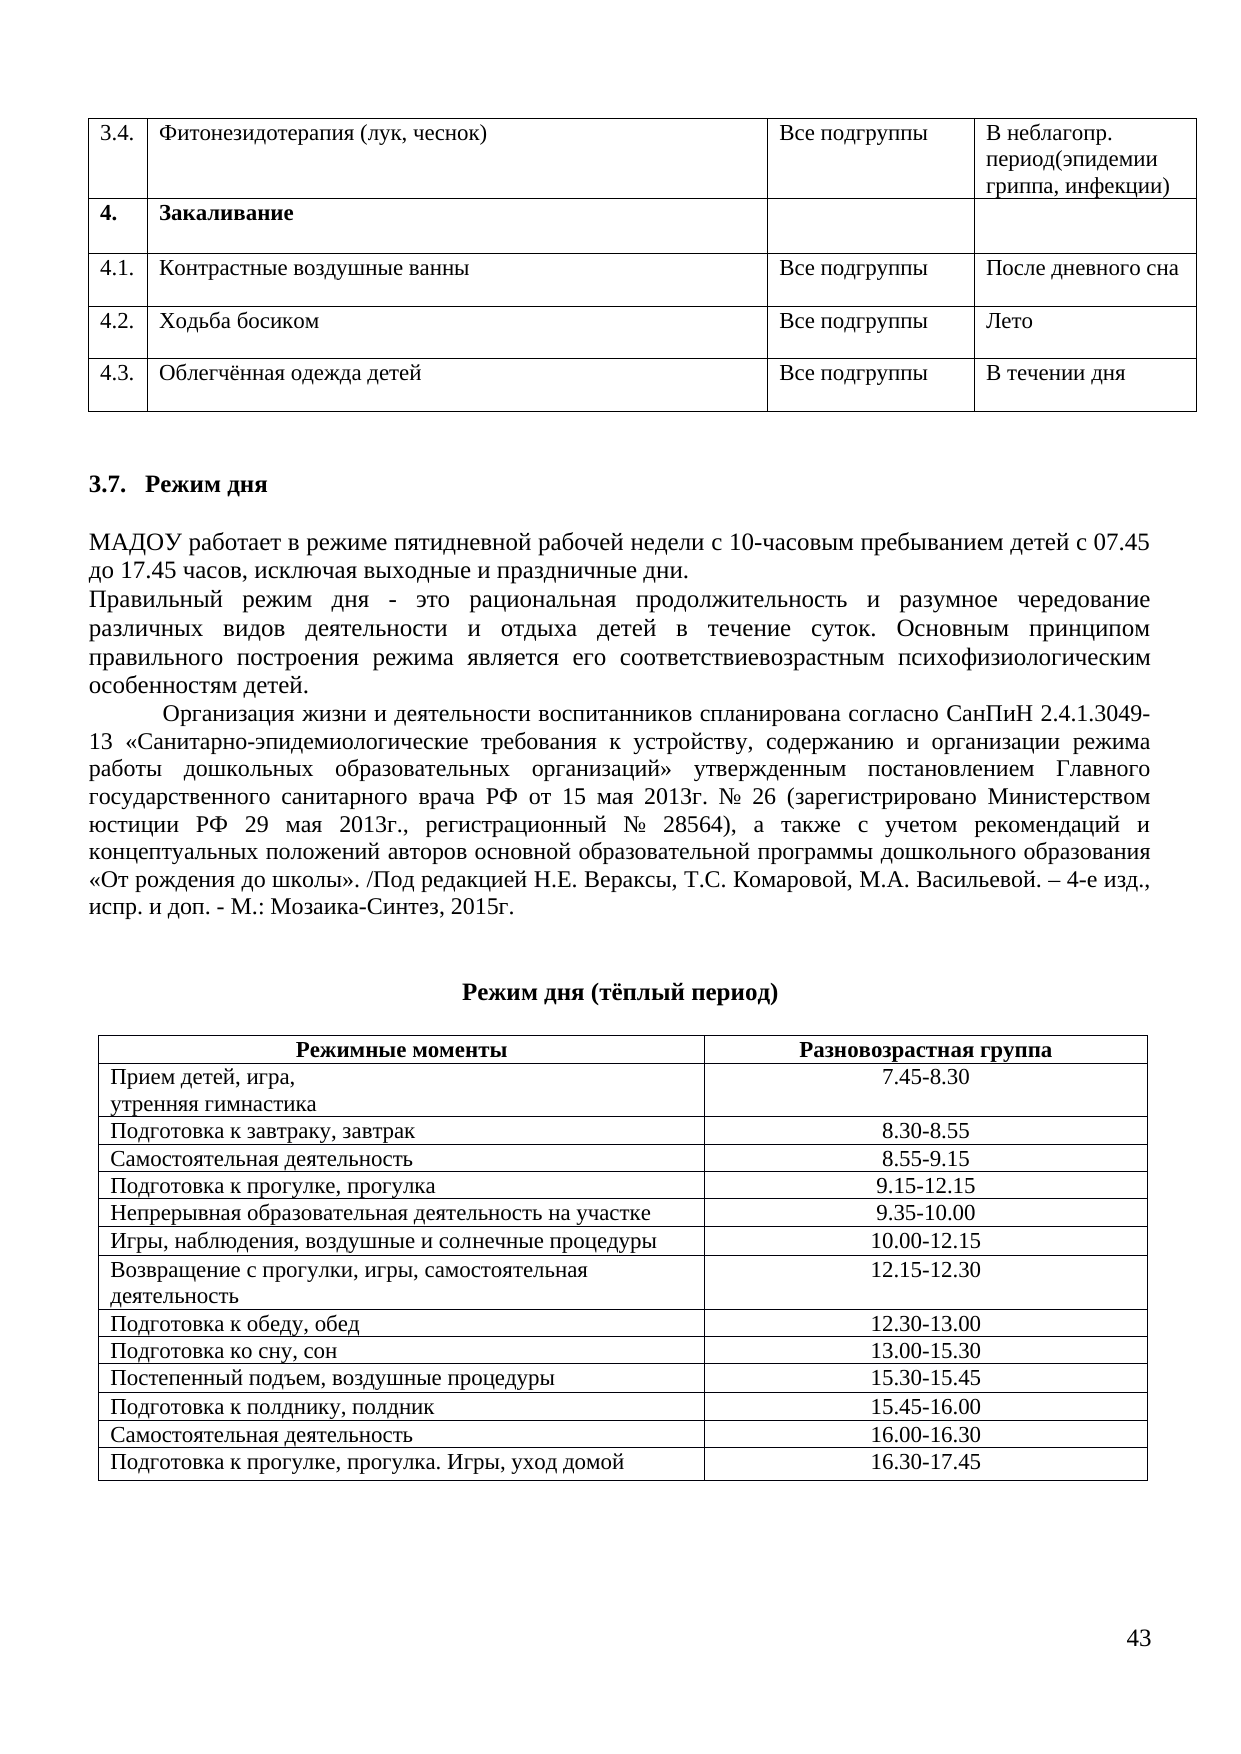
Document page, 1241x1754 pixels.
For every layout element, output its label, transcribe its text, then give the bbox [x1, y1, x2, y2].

table_header Режимные моменты [99, 1036, 704, 1062]
table_cell Контрастные воздушные ванны [148, 254, 767, 306]
table_cell Непрерывная образовательная деятельность на участке [99, 1199, 704, 1226]
table_cell Все подгруппы [768, 307, 974, 358]
table_header Разновозрастная группа [705, 1036, 1147, 1062]
table_cell 12.30-13.00 [705, 1310, 1147, 1336]
table_cell Все подгруппы [768, 359, 974, 411]
text Организация жизни и деятельности воспитанников спланирована согласно СанПиН 2.4.1.3049-13 «Санитарно-эпидемиологические требования к устройству, содержанию и организации режима работы дошкольных образовательных организаций» утвержденным постановлением Главного государственного санитарного врача РФ от 15 мая 2013г. № 26 (зарегистрировано Министерством юстиции РФ 29 мая 2013г., регистрационный № 28564), а также с учетом рекомендаций и концептуальных положений авторов основной образовательной программы дошкольного образования «От рождения до школы». /Под редакцией Н.Е. Вераксы, Т.С. Комаровой, М.А. Васильевой. – 4-е изд., испр. и доп. - М.: Мозаика-Синтез, 2015г. [89, 699, 1152, 920]
table_cell Самостоятельная деятельность [99, 1145, 704, 1171]
text 3.7. Режим дня [89, 469, 1152, 498]
table_cell Подготовка к обеду, обед [99, 1310, 704, 1336]
table_cell 8.55-9.15 [705, 1145, 1147, 1171]
table_cell 12.15-12.30 [705, 1256, 1147, 1308]
table_cell Лето [975, 307, 1196, 358]
table_cell 16.30-17.45 [705, 1448, 1147, 1480]
table_cell Возвращение с прогулки, игры, самостоятельная деятельность [99, 1256, 704, 1308]
table_cell Все подгруппы [768, 254, 974, 306]
table_cell 3.4. [89, 119, 147, 198]
table_cell Самостоятельная деятельность [99, 1421, 704, 1447]
table_cell Облегчённая одежда детей [148, 359, 767, 411]
table_cell Подготовка ко сну, сон [99, 1337, 704, 1363]
table_cell В неблагопр. период(эпидемии гриппа, инфекции) [975, 119, 1196, 198]
table_cell Подготовка к полднику, полдник [99, 1393, 704, 1419]
table_cell 4.1. [89, 254, 147, 306]
table_cell В течении дня [975, 359, 1196, 411]
text МАДОУ работает в режиме пятидневной рабочей недели с 10-часовым пребыванием детей с 07.45 до 17.45 часов, исключая выходные и праздничные дни. [89, 527, 1152, 584]
table_cell 4. [89, 199, 147, 253]
table_cell После дневного сна [975, 254, 1196, 306]
table_cell 15.30-15.45 [705, 1364, 1147, 1392]
table_cell Подготовка к завтраку, завтрак [99, 1117, 704, 1143]
table_cell 9.35-10.00 [705, 1199, 1147, 1226]
table_cell Закаливание [148, 199, 767, 253]
table_cell Все подгруппы [768, 119, 974, 198]
table_cell 9.15-12.15 [705, 1172, 1147, 1198]
table_cell Игры, наблюдения, воздушные и солнечные процедуры [99, 1227, 704, 1255]
text Режим дня (тёплый период) [89, 977, 1152, 1006]
table_cell 10.00-12.15 [705, 1227, 1147, 1255]
table_cell 13.00-15.30 [705, 1337, 1147, 1363]
table_cell 4.3. [89, 359, 147, 411]
table_cell 16.00-16.30 [705, 1421, 1147, 1447]
table_cell 15.45-16.00 [705, 1393, 1147, 1419]
table_cell Ходьба босиком [148, 307, 767, 358]
table_cell Постепенный подъем, воздушные процедуры [99, 1364, 704, 1392]
table_cell Фитонезидотерапия (лук, чеснок) [148, 119, 767, 198]
text Правильный режим дня - это рациональная продолжительность и разумное чередование различных видов деятельности и отдыха детей в течение суток. Основным принципом правильного построения режима является его соответствиевозрастным психофизиологическим особенностям детей. [89, 584, 1152, 699]
table_cell 7.45-8.30 [705, 1064, 1147, 1116]
table_cell [768, 199, 974, 253]
table_cell 8.30-8.55 [705, 1117, 1147, 1143]
table_cell Подготовка к прогулке, прогулка. Игры, уход домой [99, 1448, 704, 1480]
table_cell Прием детей, игра, утренняя гимнастика [99, 1064, 704, 1116]
table_cell [975, 199, 1196, 253]
table_cell Подготовка к прогулке, прогулка [99, 1172, 704, 1198]
table_cell 4.2. [89, 307, 147, 358]
